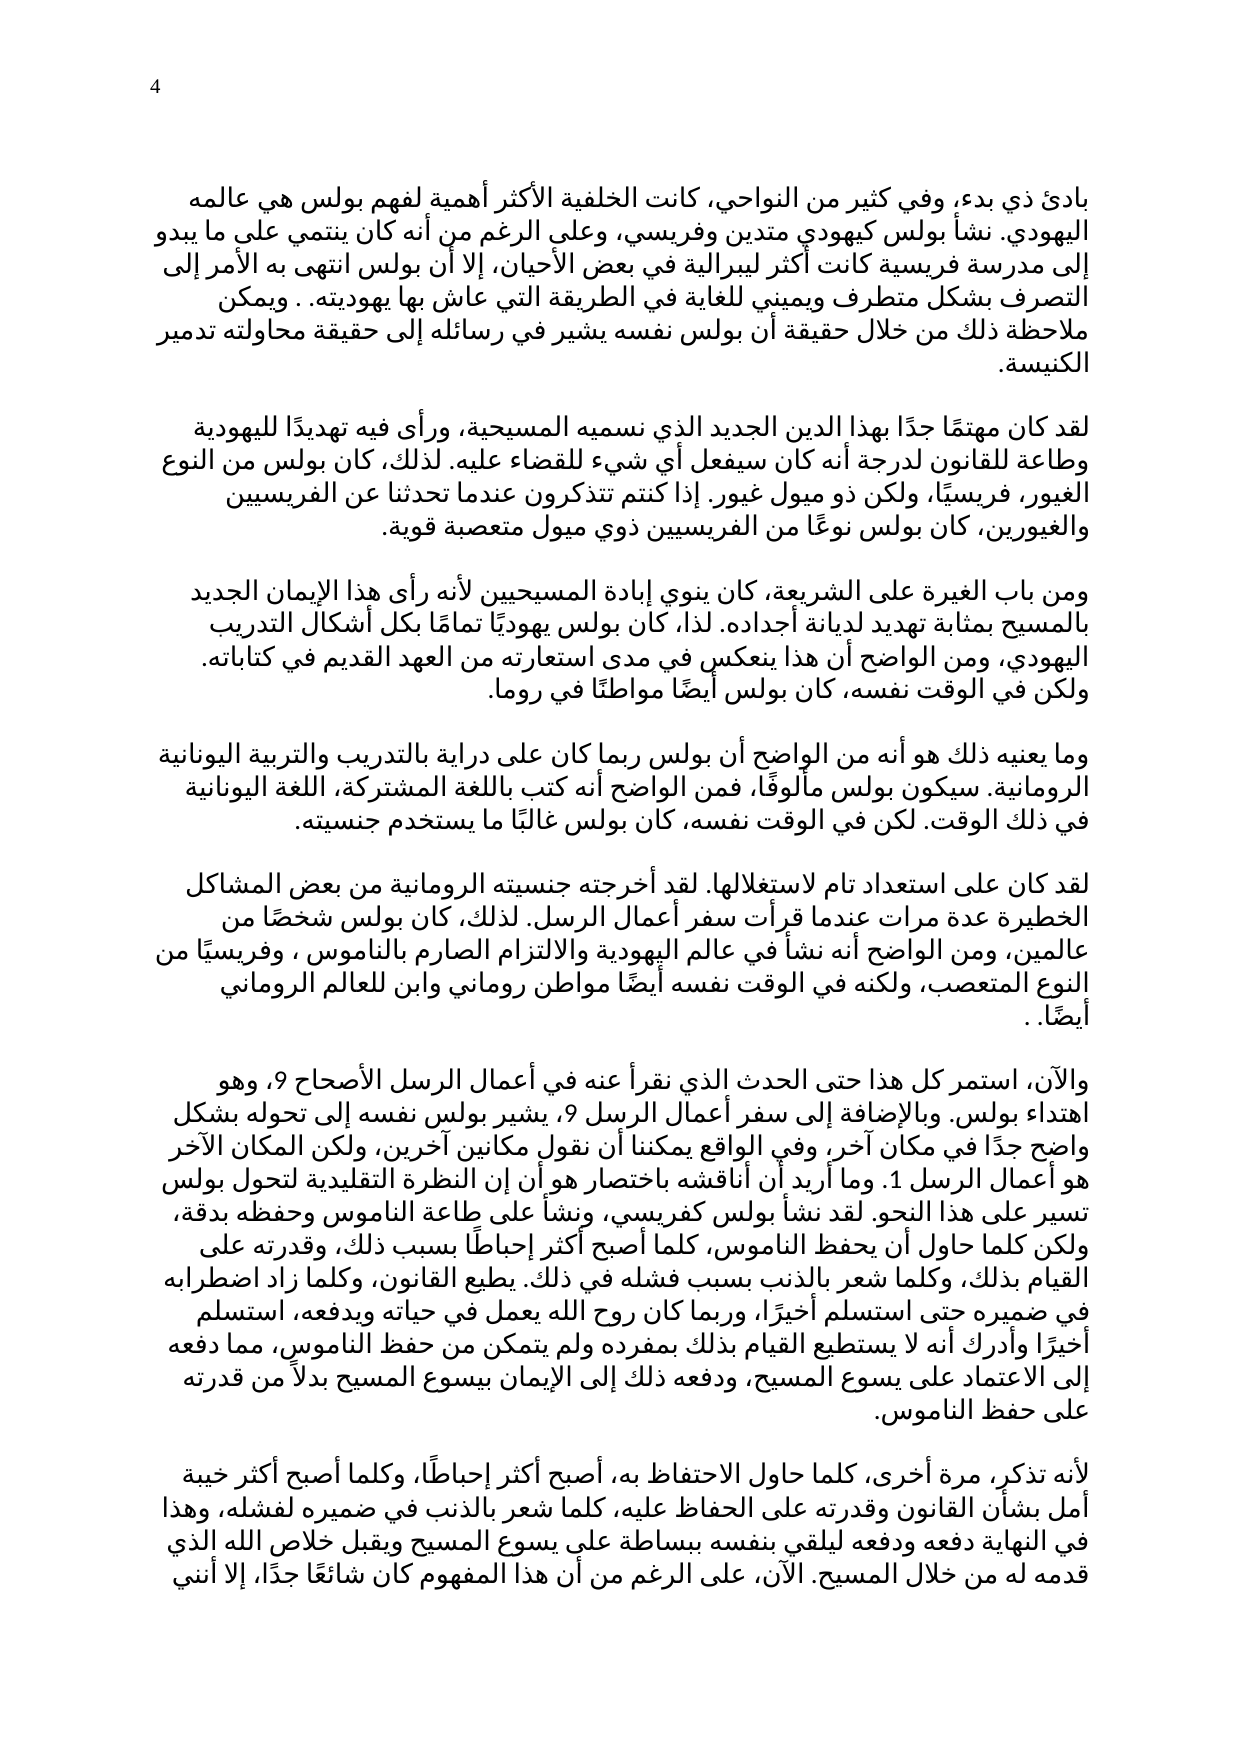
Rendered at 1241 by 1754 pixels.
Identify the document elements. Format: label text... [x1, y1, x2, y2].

text والآن، استمر كل هذا حتى الحدث الذي نقرأ عنه في أعمال الرسل الأصحاح 9، وهو اهتداء بولس. وبالإضافة إلى سفر أعمال الرسل 9، يشير بولس نفسه إلى تحوله بشكل واضح جدًا في مكان آخر، وفي الواقع يمكننا أن نقول مكانين آخرين، ولكن المكان الآخر هو أعمال الرسل 1. وما أريد أن أناقشه باختصار هو أن إن النظرة التقليدية لتحول بولس تسير على هذا النحو. لقد نشأ بولس كفريسي، ونشأ على طاعة الناموس وحفظه بدقة، ولكن كلما حاول أن يحفظ الناموس، كلما أصبح أكثر إحباطًا بسبب ذلك، وقدرته على القيام بذلك، وكلما شعر بالذنب بسبب فشله في ذلك. يطيع القانون، وكلما زاد اضطرابه في ضميره حتى استسلم أخيرًا، وربما كان روح الله يعمل في حياته ويدفعه، استسلم أخيرًا وأدرك أنه لا يستطيع القيام بذلك بمفرده ولم يتمكن من حفظ الناموس، مما دفعه إلى الاعتماد على يسوع المسيح، ودفعه ذلك إلى الإيمان بيسوع المسيح بدلاً من قدرته على حفظ الناموس. [150, 1063, 1090, 1427]
text وما يعنيه ذلك هو أنه من الواضح أن بولس ربما كان على دراية بالتدريب والتربية اليونانية الرومانية. سيكون بولس مألوفًا، فمن الواضح أنه كتب باللغة المشتركة، اللغة اليونانية في ذلك الوقت. لكن في الوقت نفسه، كان بولس غالبًا ما يستخدم جنسيته. [150, 737, 1090, 836]
text لقد كان على استعداد تام لاستغلالها. لقد أخرجته جنسيته الرومانية من بعض المشاكل الخطيرة عدة مرات عندما قرأت سفر أعمال الرسل. لذلك، كان بولس شخصًا من عالمين، ومن الواضح أنه نشأ في عالم اليهودية والالتزام الصارم بالناموس ، وفريسيًا من النوع المتعصب، ولكنه في الوقت نفسه أيضًا مواطن روماني وابن للعالم الروماني أيضًا. . [150, 867, 1090, 1032]
text بادئ ذي بدء، وفي كثير من النواحي، كانت الخلفية الأكثر أهمية لفهم بولس هي عالمه اليهودي. نشأ بولس كيهودي متدين وفريسي، وعلى الرغم من أنه كان ينتمي على ما يبدو إلى مدرسة فريسية كانت أكثر ليبرالية في بعض الأحيان، إلا أن بولس انتهى به الأمر إلى التصرف بشكل متطرف ويميني للغاية في الطريقة التي عاش بها يهوديته. . ويمكن ملاحظة ذلك من خلال حقيقة أن بولس نفسه يشير في رسائله إلى حقيقة محاولته تدمير الكنيسة. [150, 181, 1090, 379]
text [150, 1458, 1090, 1590]
text ومن باب الغيرة على الشريعة، كان ينوي إبادة المسيحيين لأنه رأى هذا الإيمان الجديد بالمسيح بمثابة تهديد لديانة أجداده. لذا، كان بولس يهوديًا تمامًا بكل أشكال التدريب اليهودي، ومن الواضح أن هذا ينعكس في مدى استعارته من العهد القديم في كتاباته. ولكن في الوقت نفسه، كان بولس أيضًا مواطنًا في روما. [150, 574, 1090, 706]
text لقد كان مهتمًا جدًا بهذا الدين الجديد الذي نسميه المسيحية، ورأى فيه تهديدًا لليهودية وطاعة للقانون لدرجة أنه كان سيفعل أي شيء للقضاء عليه. لذلك، كان بولس من النوع الغيور، فريسيًا، ولكن ذو ميول غيور. إذا كنتم تتذكرون عندما تحدثنا عن الفريسيين والغيورين، كان بولس نوعًا من الفريسيين ذوي ميول متعصبة قوية. [150, 410, 1090, 542]
